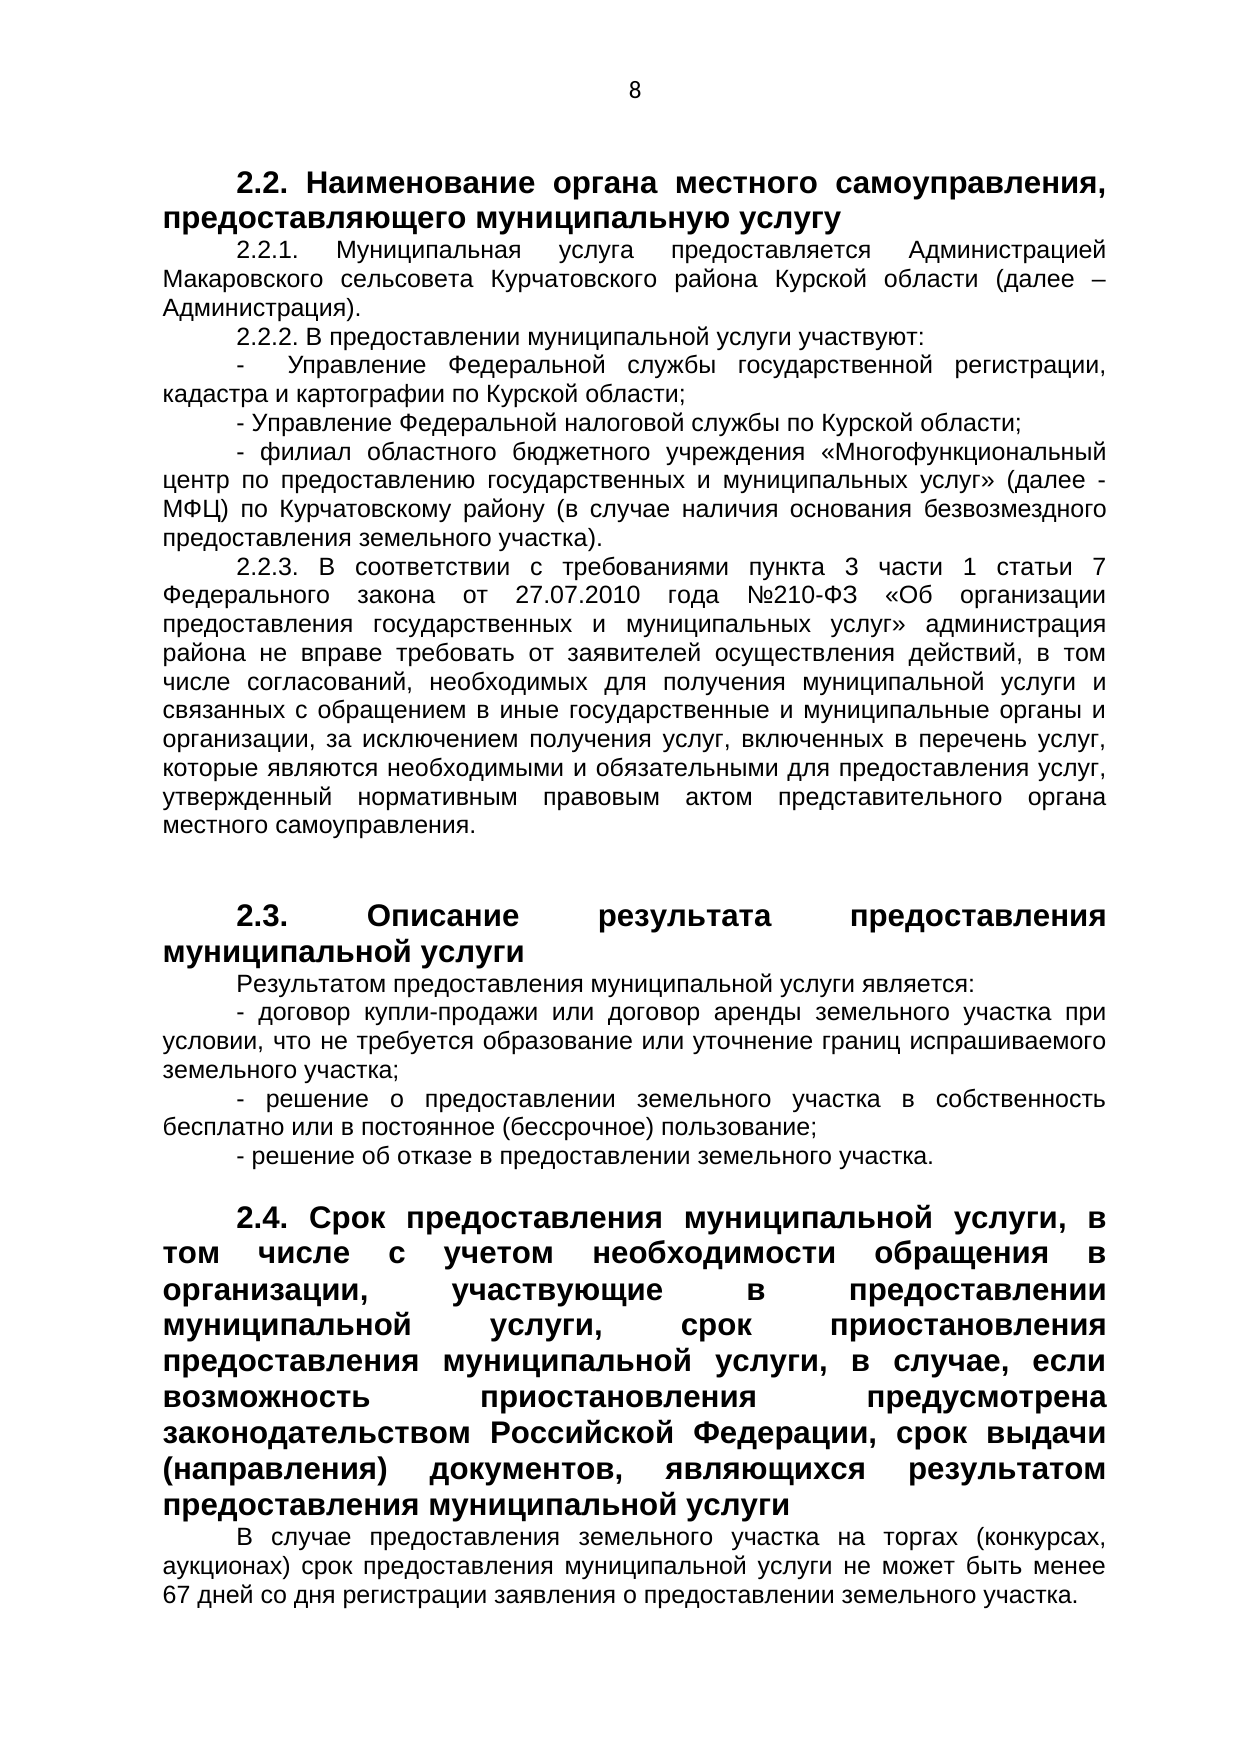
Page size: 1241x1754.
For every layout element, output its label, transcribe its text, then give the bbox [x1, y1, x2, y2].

text 2.2.1. Муниципальная услуга предоставляется Администрацией Макаровского сельсовета Курчатовского района Курской области (далее – Администрация). [162, 236, 1107, 322]
text - Управление Федеральной службы государственной регистрации, кадастра и картографии по Курской области; [162, 351, 1107, 408]
text - решение о предоставлении земельного участка в собственность бесплатно или в постоянное (бессрочное) пользование; [162, 1084, 1107, 1141]
text - Управление Федеральной налоговой службы по Курской области; [162, 408, 1107, 437]
text - договор купли-продажи или договор аренды земельного участка при условии, что не требуется образование или уточнение границ испрашиваемого земельного участка; [162, 997, 1107, 1084]
text Результатом предоставления муниципальной услуги является: [162, 969, 1107, 997]
text - решение об отказе в предоставлении земельного участка. [162, 1141, 1107, 1170]
text 2.3. Описание результата предоставления муниципальной услуги [162, 897, 1107, 969]
text 2.4. Срок предоставления муниципальной услуги, в том числе с учетом необходимости обращения в организации, участвующие в предоставлении муниципальной услуги, срок приостановления предоставления муниципальной услуги, в случае, если возможность приостановления предусмотрена законодательством Российской Федерации, срок выдачи (направления) документов, являющихся результатом предоставления муниципальной услуги [162, 1199, 1107, 1522]
text В случае предоставления земельного участка на торгах (конкурсах, аукционах) срок предоставления муниципальной услуги не может быть менее 67 дней со дня регистрации заявления о предоставлении земельного участка. [162, 1522, 1107, 1608]
text - филиал областного бюджетного учреждения «Многофункциональный центр по предоставлению государственных и муниципальных услуг» (далее - МФЦ) по Курчатовскому району (в случае наличия основания безвозмездного предоставления земельного участка). [162, 437, 1107, 552]
text 2.2. Наименование органа местного самоуправления, предоставляющего муниципальную услугу [162, 164, 1107, 236]
text 2.2.3. В соответствии с требованиями пункта 3 части 1 статьи 7 Федерального закона от 27.07.2010 года №210-ФЗ «Об организации предоставления государственных и муниципальных услуг» администрация района не вправе требовать от заявителей осуществления действий, в том числе согласований, необходимых для получения муниципальной услуги и связанных с обращением в иные государственные и муниципальные органы и организации, за исключением получения услуг, включенных в перечень услуг, которые являются необходимыми и обязательными для предоставления услуг, утвержденный нормативным правовым актом представительного органа местного самоуправления. [162, 552, 1107, 839]
text 2.2.2. В предоставлении муниципальной услуги участвуют: [162, 322, 1107, 351]
